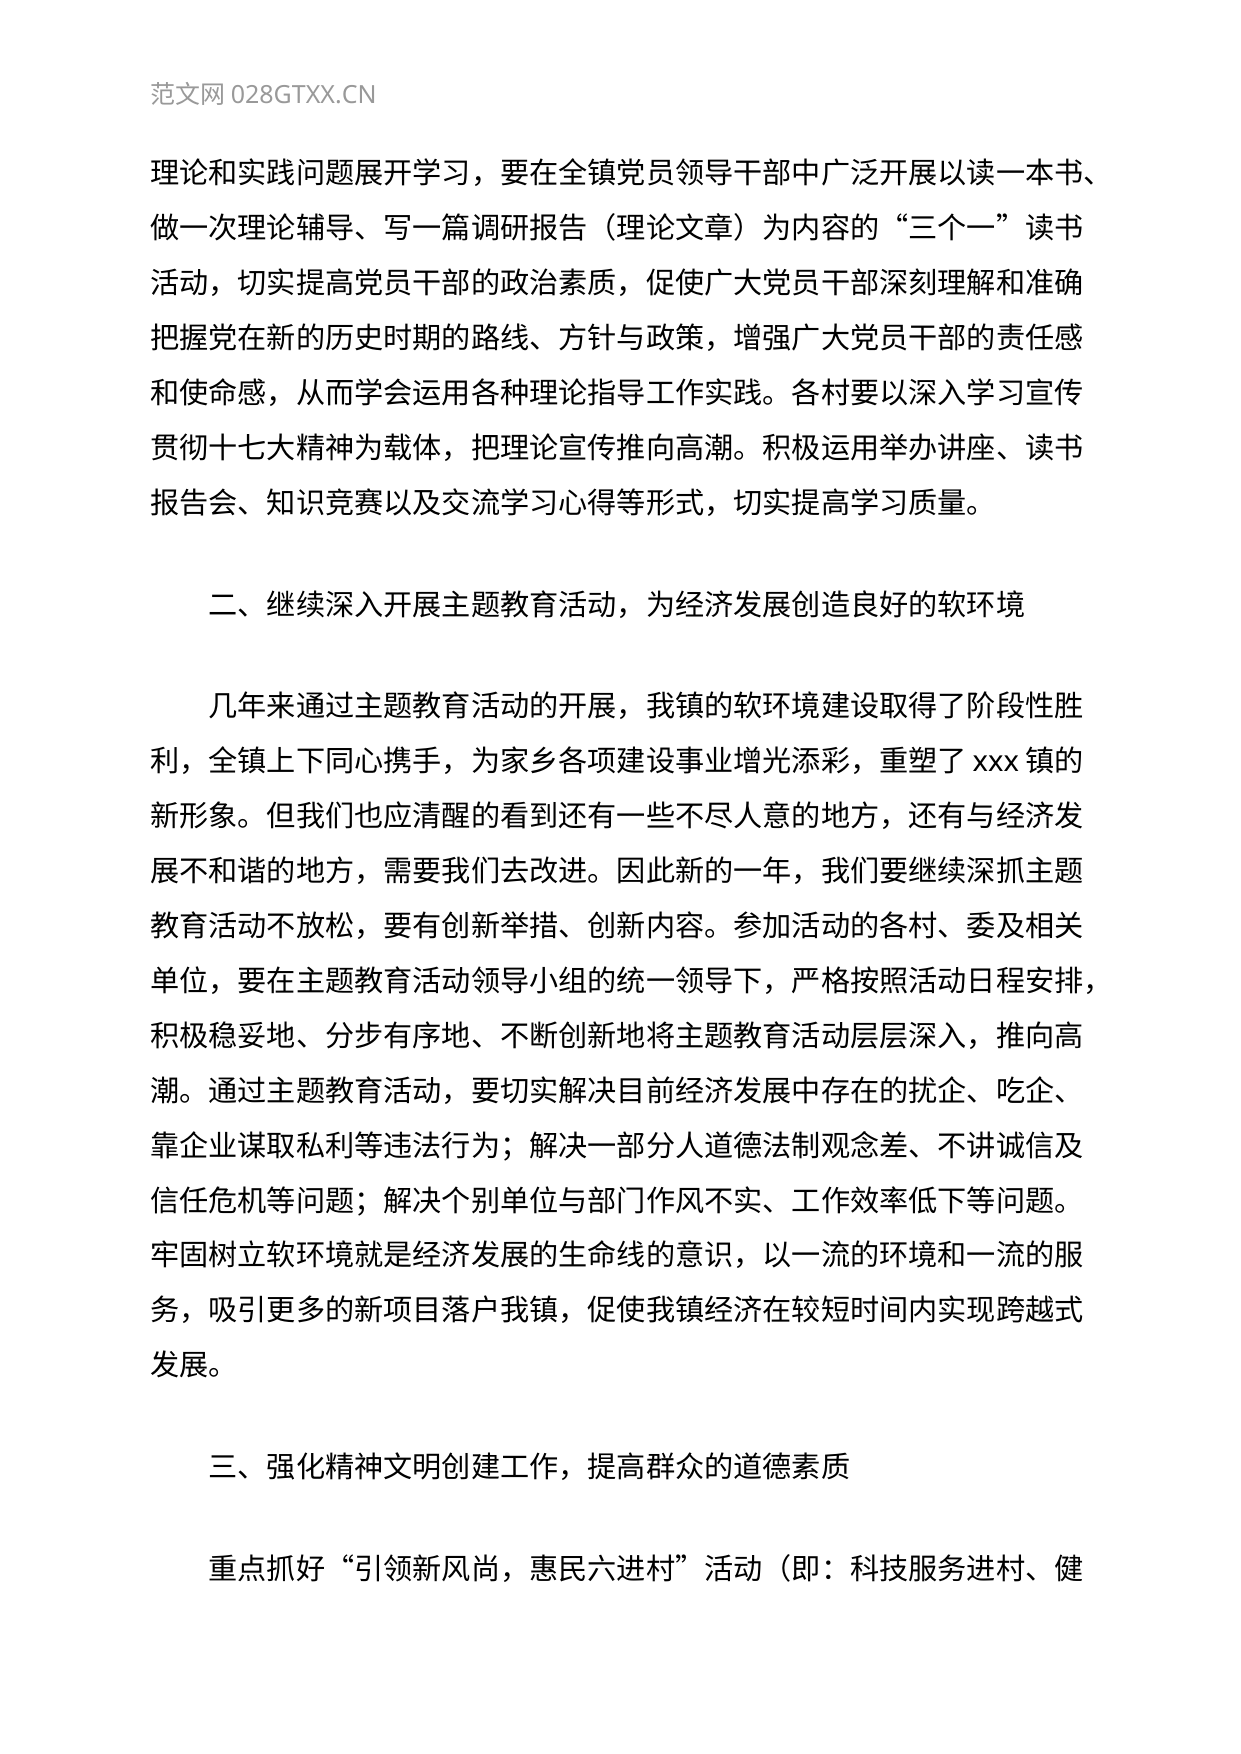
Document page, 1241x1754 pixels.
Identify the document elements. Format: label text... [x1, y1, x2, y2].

text 几年来通过主题教育活动的开展，我镇的软环境建设取得了阶段性胜利，全镇上下同心携手，为家乡各项建设事业增光添彩，重塑了xxx镇的新形象。但我们也应清醒的看到还有一些不尽人意的地方，还有与经济发展不和谐的地方，需要我们去改进。因此新的一年，我们要继续深抓主题教育活动不放松，要有创新举措、创新内容。参加活动的各村、委及相关单位，要在主题教育活动领导小组的统一领导下，严格按照活动日程安排，积极稳妥地、分步有序地、不断创新地将主题教育活动层层深入，推向高潮。通过主题教育活动，要切实解决目前经济发展中存在的扰企、吃企、靠企业谋取私利等违法行为；解决一部分人道德法制观念差、不讲诚信及信任危机等问题；解决个别单位与部门作风不实、工作效率低下等问题。牢固树立软环境就是经济发展的生命线的意识，以一流的环境和一流的服务，吸引更多的新项目落户我镇，促使我镇经济在较短时间内实现跨越式发展。 [150, 683, 1090, 1384]
text 三、强化精神文明创建工作，提高群众的道德素质 [150, 1443, 1090, 1486]
text 二、继续深入开展主题教育活动，为经济发展创造良好的软环境 [150, 581, 1090, 623]
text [150, 1545, 1090, 1588]
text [150, 150, 1090, 522]
